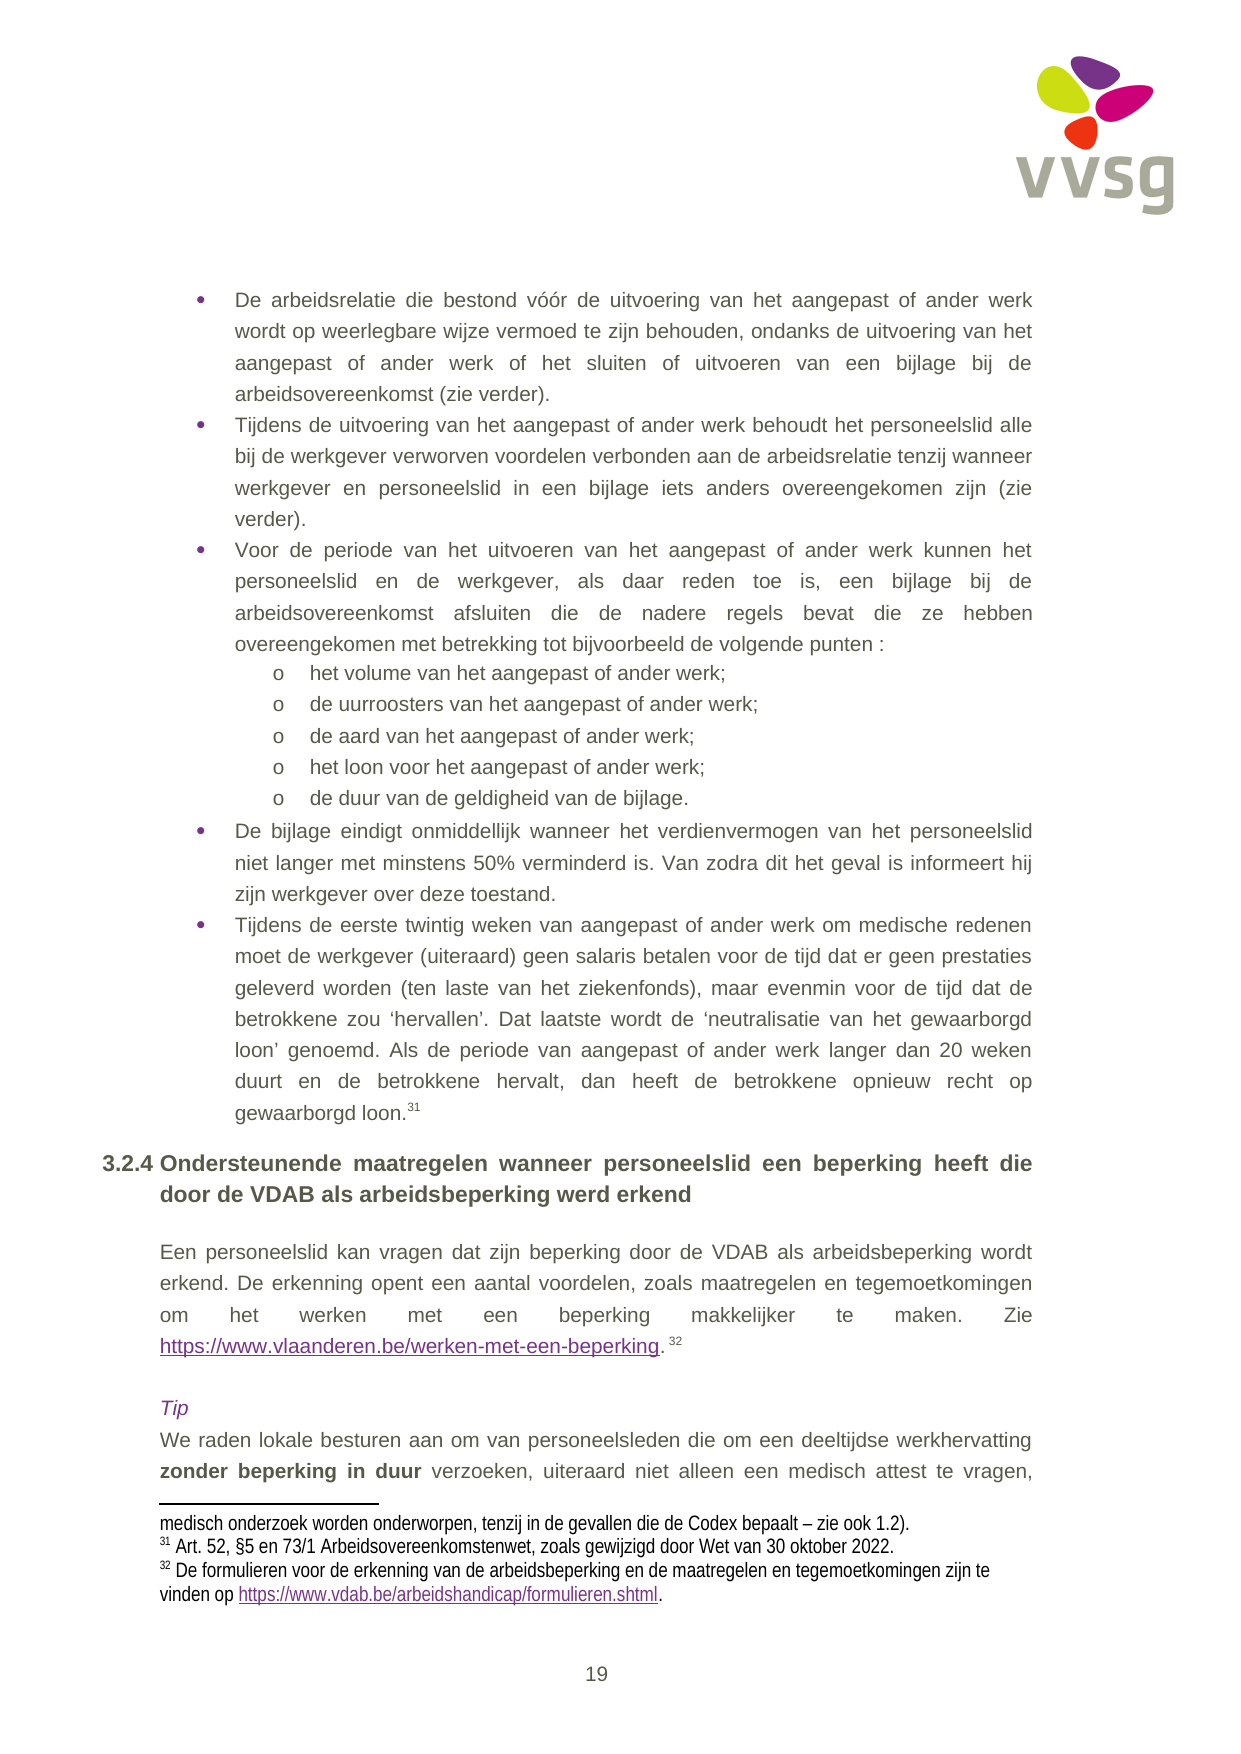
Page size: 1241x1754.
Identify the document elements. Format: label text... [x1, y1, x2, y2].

text Een personeelslid kan vragen dat zijn beperking door de VDAB als arbeidsbeperking wordt erkend. De erkenning opent een aantal voordelen, zoals maatregelen en tegemoetkomingen om het werken met een beperking makkelijker te maken. Zie https://www.vlaanderen.be/werken-met-een-beperking. [159, 1233, 1033, 1358]
list de aard van het aangepast of ander werk; [272, 718, 1033, 749]
text De arbeidsrelatie die bestond vóór de uitvoering van het aangepast of ander werk wordt op weerlegbare wijze vermoed te zijn behouden, ondanks de uitvoering van het aangepast of ander werk of het sluiten of uitvoeren van een bijlage bij de arbeidsovereenkomst (zie verder). [197, 281, 1033, 406]
list de duur van de geldigheid van de bijlage. [272, 781, 1033, 812]
subtitle Ondersteunende maatregelen wanneer personeelslid een beperking heeft die door de VDAB als arbeidsbeperking werd erkend [159, 1145, 1033, 1208]
list het volume van het aangepast of ander werk; [272, 656, 1033, 687]
text Tijdens de eerste twintig weken van aangepast of ander werk om medische redenen moet de werkgever (uiteraard) geen salaris betalen voor de tijd dat er geen prestaties geleverd worden (ten laste van het ziekenfonds), maar evenmin voor de tijd dat de betrokkene zou ‘hervallen’. Dat laatste wordt de ‘neutralisatie van het gewaarborgd loon’ genoemd. Als de periode van aangepast of ander werk langer dan 20 weken duurt en de betrokkene hervalt, dan heeft de betrokkene opnieuw recht op gewaarborgd loon. [197, 906, 1033, 1124]
list de uurroosters van het aangepast of ander werk; [272, 687, 1033, 718]
text Tip [159, 1389, 1033, 1420]
text De bijlage eindigt onmiddellijk wanneer het verdienvermogen van het personeelslid niet langer met minstens 50% verminderd is. Van zodra dit het geval is informeert hij zijn werkgever over deze toestand. [197, 812, 1033, 906]
list het loon voor het aangepast of ander werk; [272, 749, 1033, 781]
picture [1015, 55, 1174, 215]
text Tijdens de uitvoering van het aangepast of ander werk behoudt het personeelslid alle bij de werkgever verworven voordelen verbonden aan de arbeidsrelatie tenzij wanneer werkgever en personeelslid in een bijlage iets anders overeengekomen zijn (zie verder). [197, 406, 1033, 531]
text Voor de periode van het uitvoeren van het aangepast of ander werk kunnen het personeelslid en de werkgever, als daar reden toe is, een bijlage bij de arbeidsovereenkomst afsluiten die de nadere regels bevat die ze hebben overeengekomen met betrekking tot bijvoorbeeld de volgende punten : [197, 531, 1033, 656]
